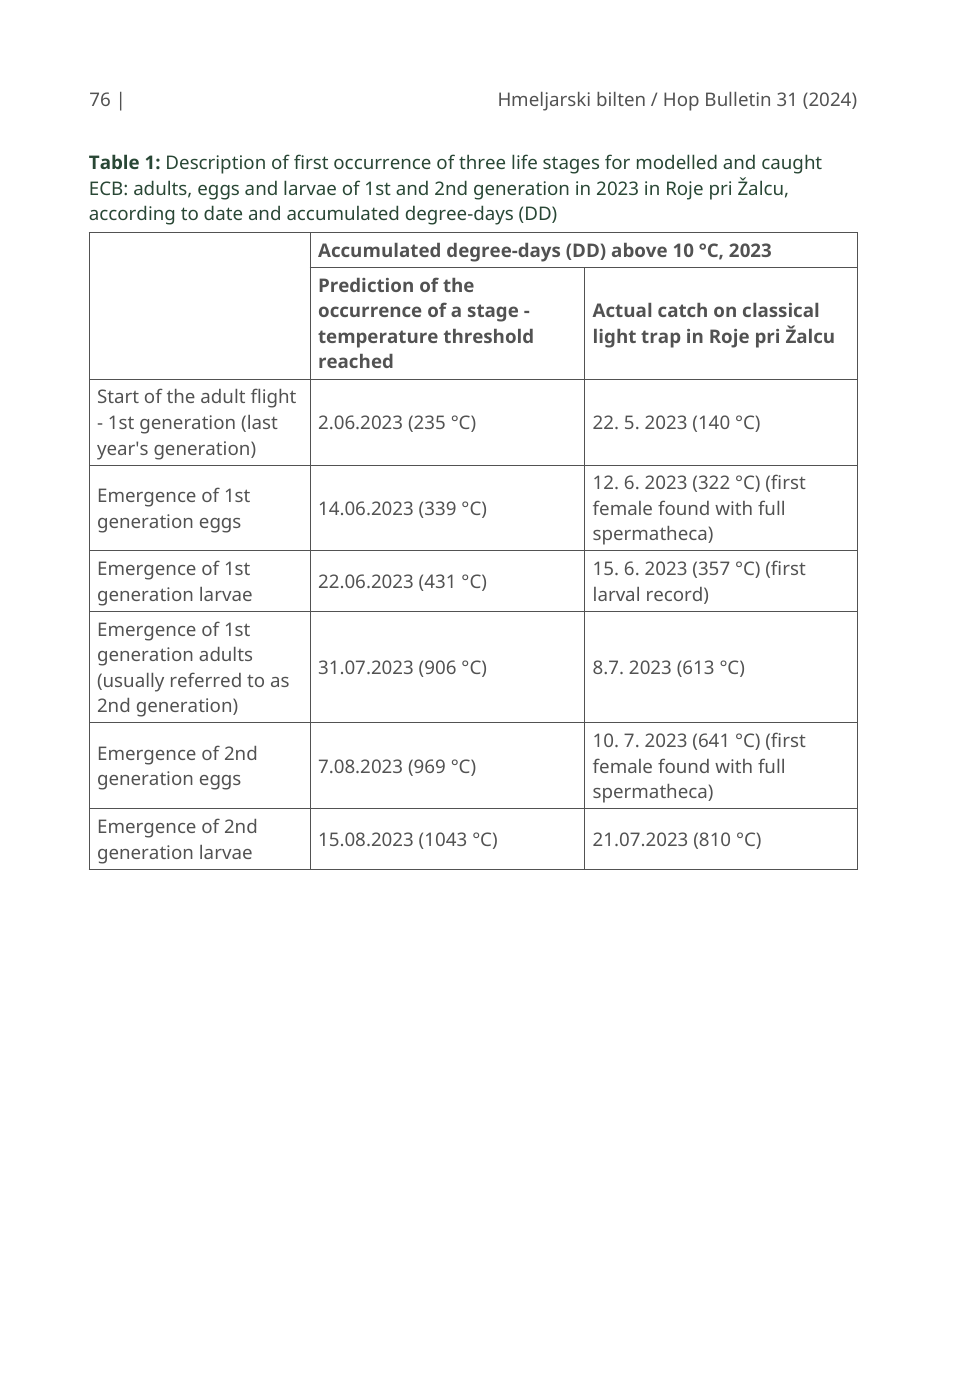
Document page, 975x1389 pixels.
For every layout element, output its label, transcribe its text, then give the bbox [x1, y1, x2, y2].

table_cell Actual catch on classical light trap in Roje pri Žalcu [585, 268, 857, 378]
table_cell 10. 7. 2023 (641 °C) (first female found with full spermatheca) [585, 723, 857, 808]
table_cell 22.06.2023 (431 °C) [311, 551, 584, 611]
table_cell Start of the adult flight - 1st generation (last year's generation) [90, 380, 310, 464]
table_cell 7.08.2023 (969 °C) [311, 723, 584, 808]
table_cell 8.7. 2023 (613 °C) [585, 612, 857, 722]
table_cell Emergence of 1st generation larvae [90, 551, 310, 611]
table_header Accumulated degree-days (DD) above 10 °C, 2023 [311, 233, 857, 267]
table_cell Emergence of 1st generation adults (usually referred to as 2nd generation) [90, 612, 310, 722]
table_cell 14.06.2023 (339 °C) [311, 466, 584, 550]
table_cell Emergence of 1st generation eggs [90, 466, 310, 550]
table_cell 21.07.2023 (810 °C) [585, 809, 857, 869]
table_cell Prediction of the occurrence of a stage - temperature threshold reached [311, 268, 584, 378]
table_cell Emergence of 2nd generation larvae [90, 809, 310, 869]
table_cell 22. 5. 2023 (140 °C) [585, 380, 857, 464]
table_cell 12. 6. 2023 (322 °C) (first female found with full spermatheca) [585, 466, 857, 550]
table_cell 31.07.2023 (906 °C) [311, 612, 584, 722]
table_cell 15. 6. 2023 (357 °C) (first larval record) [585, 551, 857, 611]
table_header [90, 233, 310, 378]
table_cell Emergence of 2nd generation eggs [90, 723, 310, 808]
table_cell 15.08.2023 (1043 °C) [311, 809, 584, 869]
table_cell 2.06.2023 (235 °C) [311, 380, 584, 464]
text Table 1: Description of first occurrence of three life stages for modelled and caught ECB: adults, eggs and larvae of 1st and 2nd generation in 2023 in Roje pri Žalcu, according to date and accumulated degree-days (DD) [89, 149, 857, 226]
